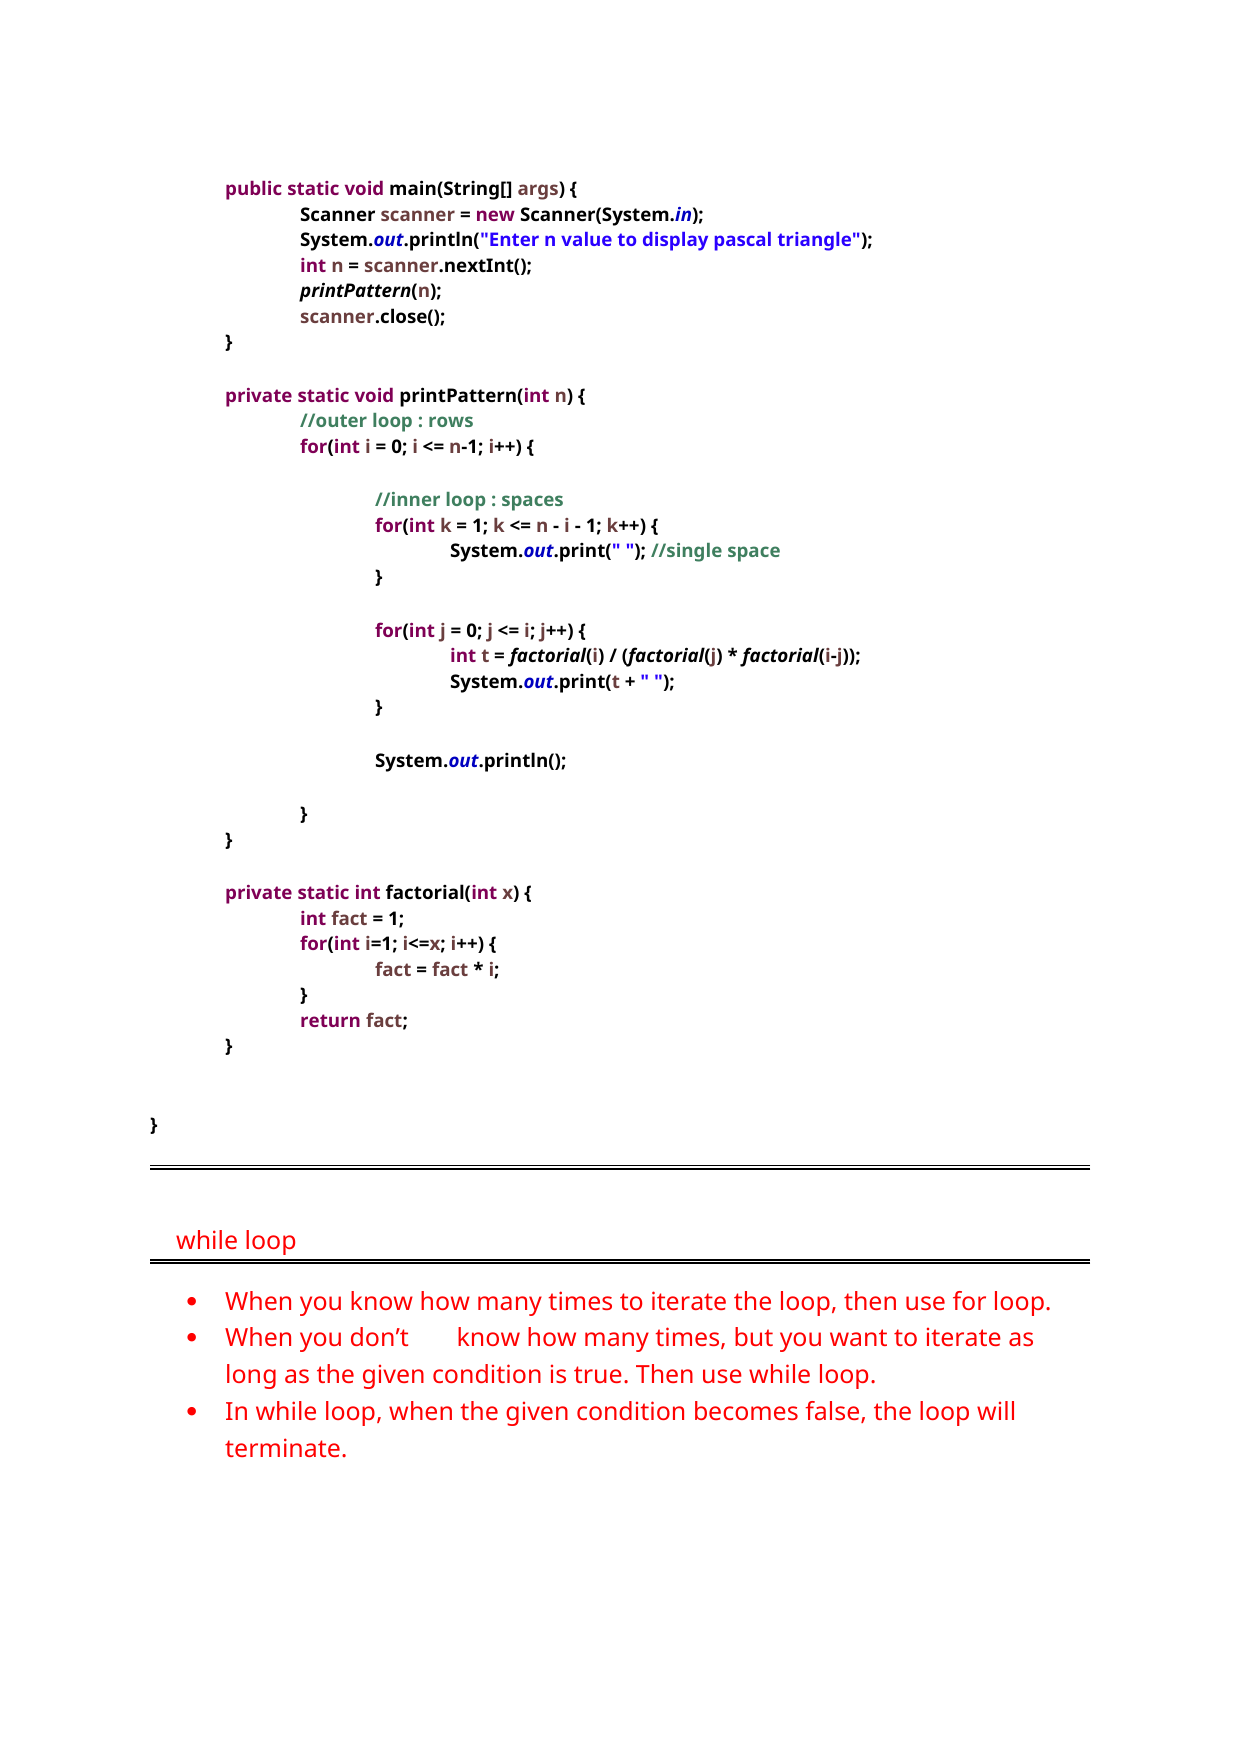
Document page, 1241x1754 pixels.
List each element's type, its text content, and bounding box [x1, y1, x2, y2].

text } [150, 1033, 1090, 1058]
text } [150, 1112, 1090, 1137]
text fact = fact * i; [150, 956, 1090, 982]
text System.out.print(t + " "); [150, 668, 1090, 693]
text } [150, 693, 1090, 719]
text for(int i=1; i<=x; i++) { [150, 931, 1090, 956]
text System.out.print(" "); //single space [150, 538, 1090, 563]
text for(int j = 0; j <= i; j++) { [150, 617, 1090, 642]
text int n = scanner.nextInt(); [150, 252, 1090, 278]
text return fact; [150, 1007, 1090, 1033]
list When you don’t know how many times, but you want to iterate as long as the given condition is true. Then use while loop. [187, 1320, 1090, 1391]
text } [150, 329, 1090, 354]
text } [150, 982, 1090, 1007]
text } [150, 801, 1090, 826]
text } [150, 563, 1090, 589]
list In while loop, when the given condition becomes false, the loop will terminate. [187, 1393, 1090, 1464]
text for(int k = 1; k <= n - i - 1; k++) { [150, 512, 1090, 538]
text System.out.println("Enter n value to display pascal triangle"); [150, 227, 1090, 252]
list When you know how many times to iterate the loop, then use for loop. [187, 1283, 1090, 1317]
text } [150, 826, 1090, 852]
text Scanner scanner = new Scanner(System.in); [150, 201, 1090, 227]
text System.out.println(); [150, 747, 1090, 772]
text while loop [150, 1223, 1090, 1259]
text //inner loop : spaces [150, 487, 1090, 512]
text for(int i = 0; i <= n-1; i++) { [150, 433, 1090, 459]
text //outer loop : rows [150, 408, 1090, 433]
text int t = factorial(i) / (factorial(j) * factorial(i-j)); [150, 642, 1090, 668]
text public static void main(String[] args) { [150, 176, 1090, 201]
text int fact = 1; [150, 905, 1090, 931]
text printPattern(n); [150, 278, 1090, 303]
text private static int factorial(int x) { [150, 879, 1090, 905]
text private static void printPattern(int n) { [150, 382, 1090, 408]
text scanner.close(); [150, 303, 1090, 329]
